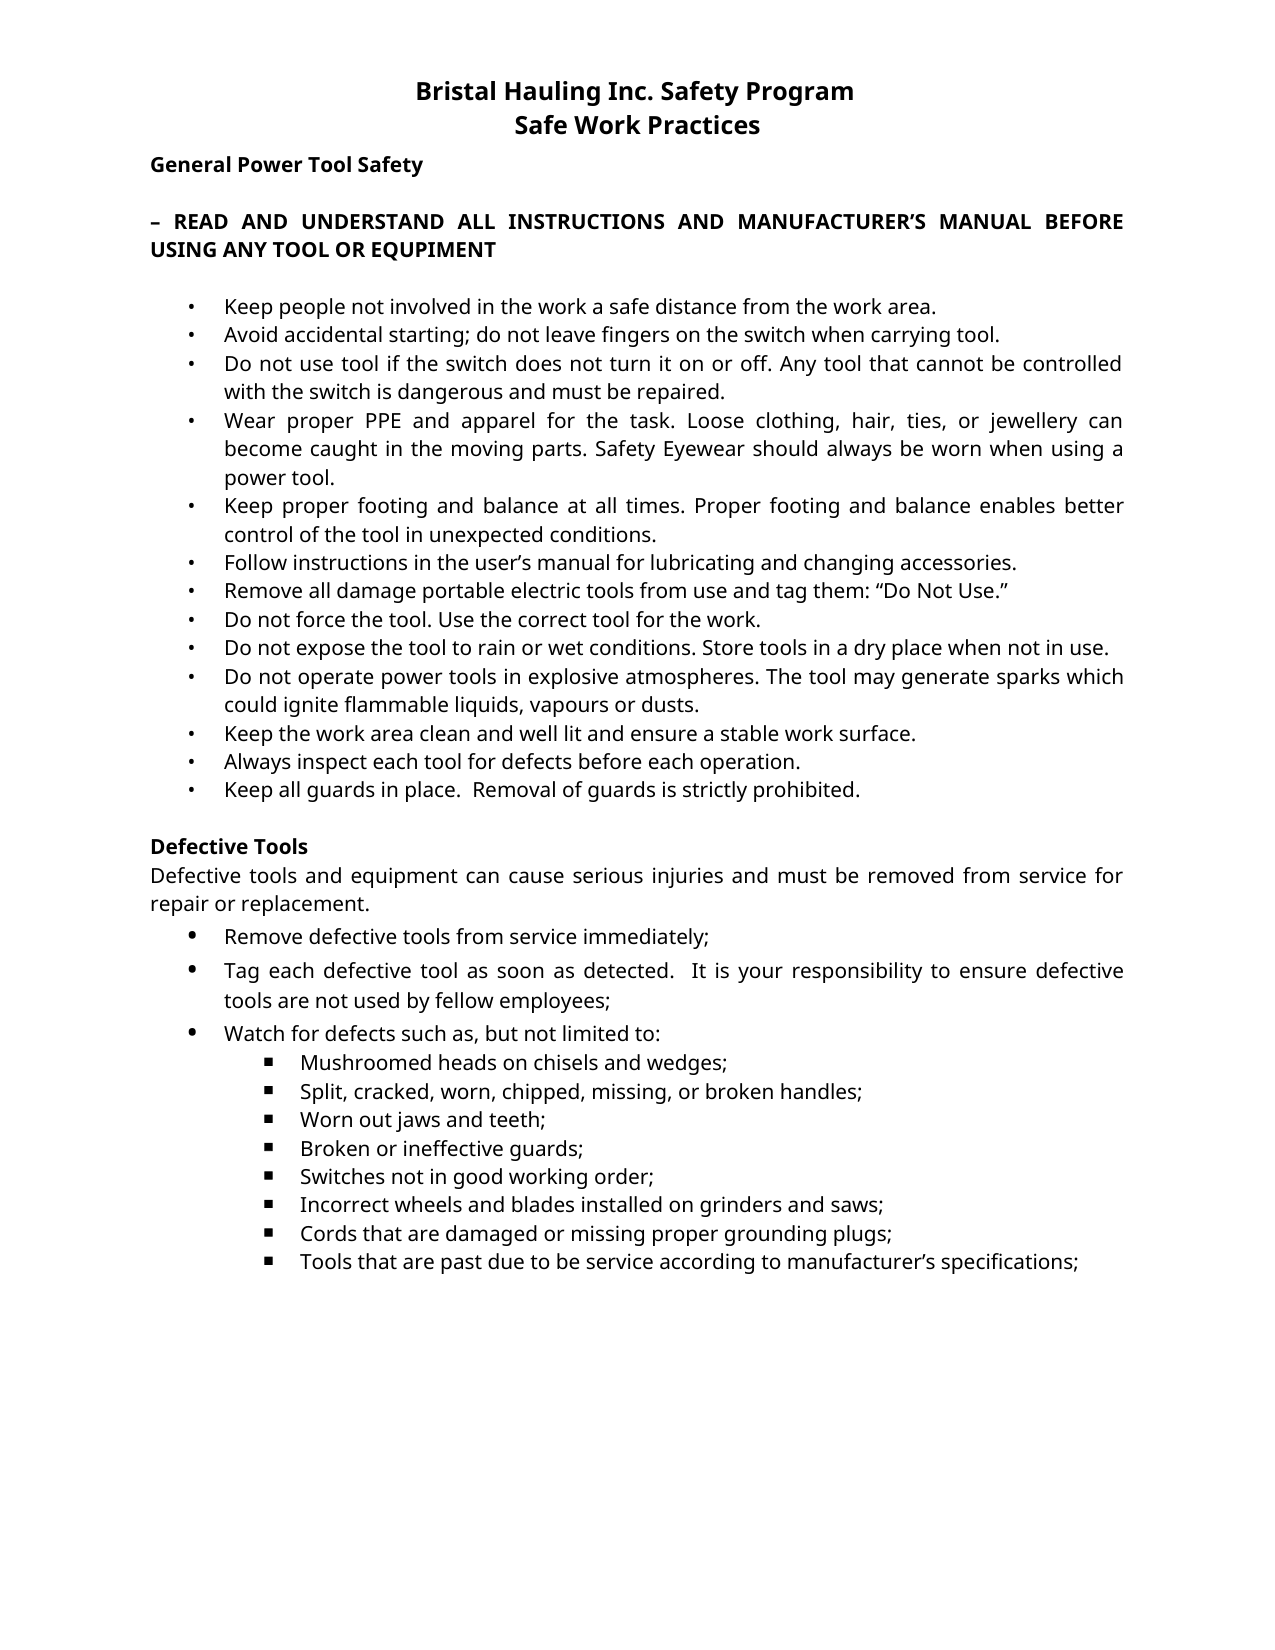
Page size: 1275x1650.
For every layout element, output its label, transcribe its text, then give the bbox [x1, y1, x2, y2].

list Switches not in good working order; [262, 1162, 1125, 1191]
list Remove all damage portable electric tools from use and tag them: “Do Not Use.” [187, 577, 1125, 605]
text – READ AND UNDERSTAND ALL INSTRUCTIONS AND MANUFACTURER’S MANUAL BEFORE USING ANY TOOL OR EQUPIMENT [150, 207, 1125, 264]
list Incorrect wheels and blades installed on grinders and saws; [262, 1191, 1125, 1219]
list Tools that are past due to be service according to manufacturer’s specifications; [262, 1247, 1125, 1276]
list Follow instructions in the user’s manual for lubricating and changing accessories. [187, 548, 1125, 577]
list Mushroomed heads on chisels and wedges; [262, 1048, 1125, 1077]
list Do not expose the tool to rain or wet conditions. Store tools in a dry place when not in use. [187, 633, 1125, 662]
list Split, cracked, worn, chipped, missing, or broken handles; [262, 1077, 1125, 1105]
list Watch for defects such as, but not limited to: [187, 1014, 1125, 1048]
list Keep all guards in place. Removal of guards is strictly prohibited. [187, 776, 1125, 804]
list Worn out jaws and teeth; [262, 1105, 1125, 1134]
list Broken or ineffective guards; [262, 1134, 1125, 1162]
list Remove defective tools from service immediately; [187, 918, 1125, 952]
list Do not use tool if the switch does not turn it on or off. Any tool that cannot be controlled with the switch is dangerous and must be repaired. [187, 349, 1125, 406]
list Keep the work area clean and well lit and ensure a stable work surface. [187, 719, 1125, 747]
text Defective tools and equipment can cause serious injuries and must be removed from service for repair or replacement. [150, 861, 1125, 918]
list Cords that are damaged or missing proper grounding plugs; [262, 1219, 1125, 1247]
list Avoid accidental starting; do not leave fingers on the switch when carrying tool. [187, 321, 1125, 349]
list Always inspect each tool for defects before each operation. [187, 747, 1125, 776]
list Wear proper PPE and apparel for the task. Loose clothing, hair, ties, or jewellery can become caught in the moving parts. Safety Eyewear should always be worn when using a power tool. [187, 406, 1125, 491]
list Keep proper footing and balance at all times. Proper footing and balance enables better control of the tool in unexpected conditions. [187, 491, 1125, 548]
list Do not force the tool. Use the correct tool for the work. [187, 605, 1125, 633]
text Defective Tools [150, 832, 1125, 861]
list Keep people not involved in the work a safe distance from the work area. [187, 292, 1125, 321]
list Do not operate power tools in explosive atmospheres. The tool may generate sparks which could ignite flammable liquids, vapours or dusts. [187, 662, 1125, 719]
text General Power Tool Safety [150, 150, 1125, 178]
list Tag each defective tool as soon as detected. It is your responsibility to ensure defective tools are not used by fellow employees; [187, 952, 1125, 1014]
